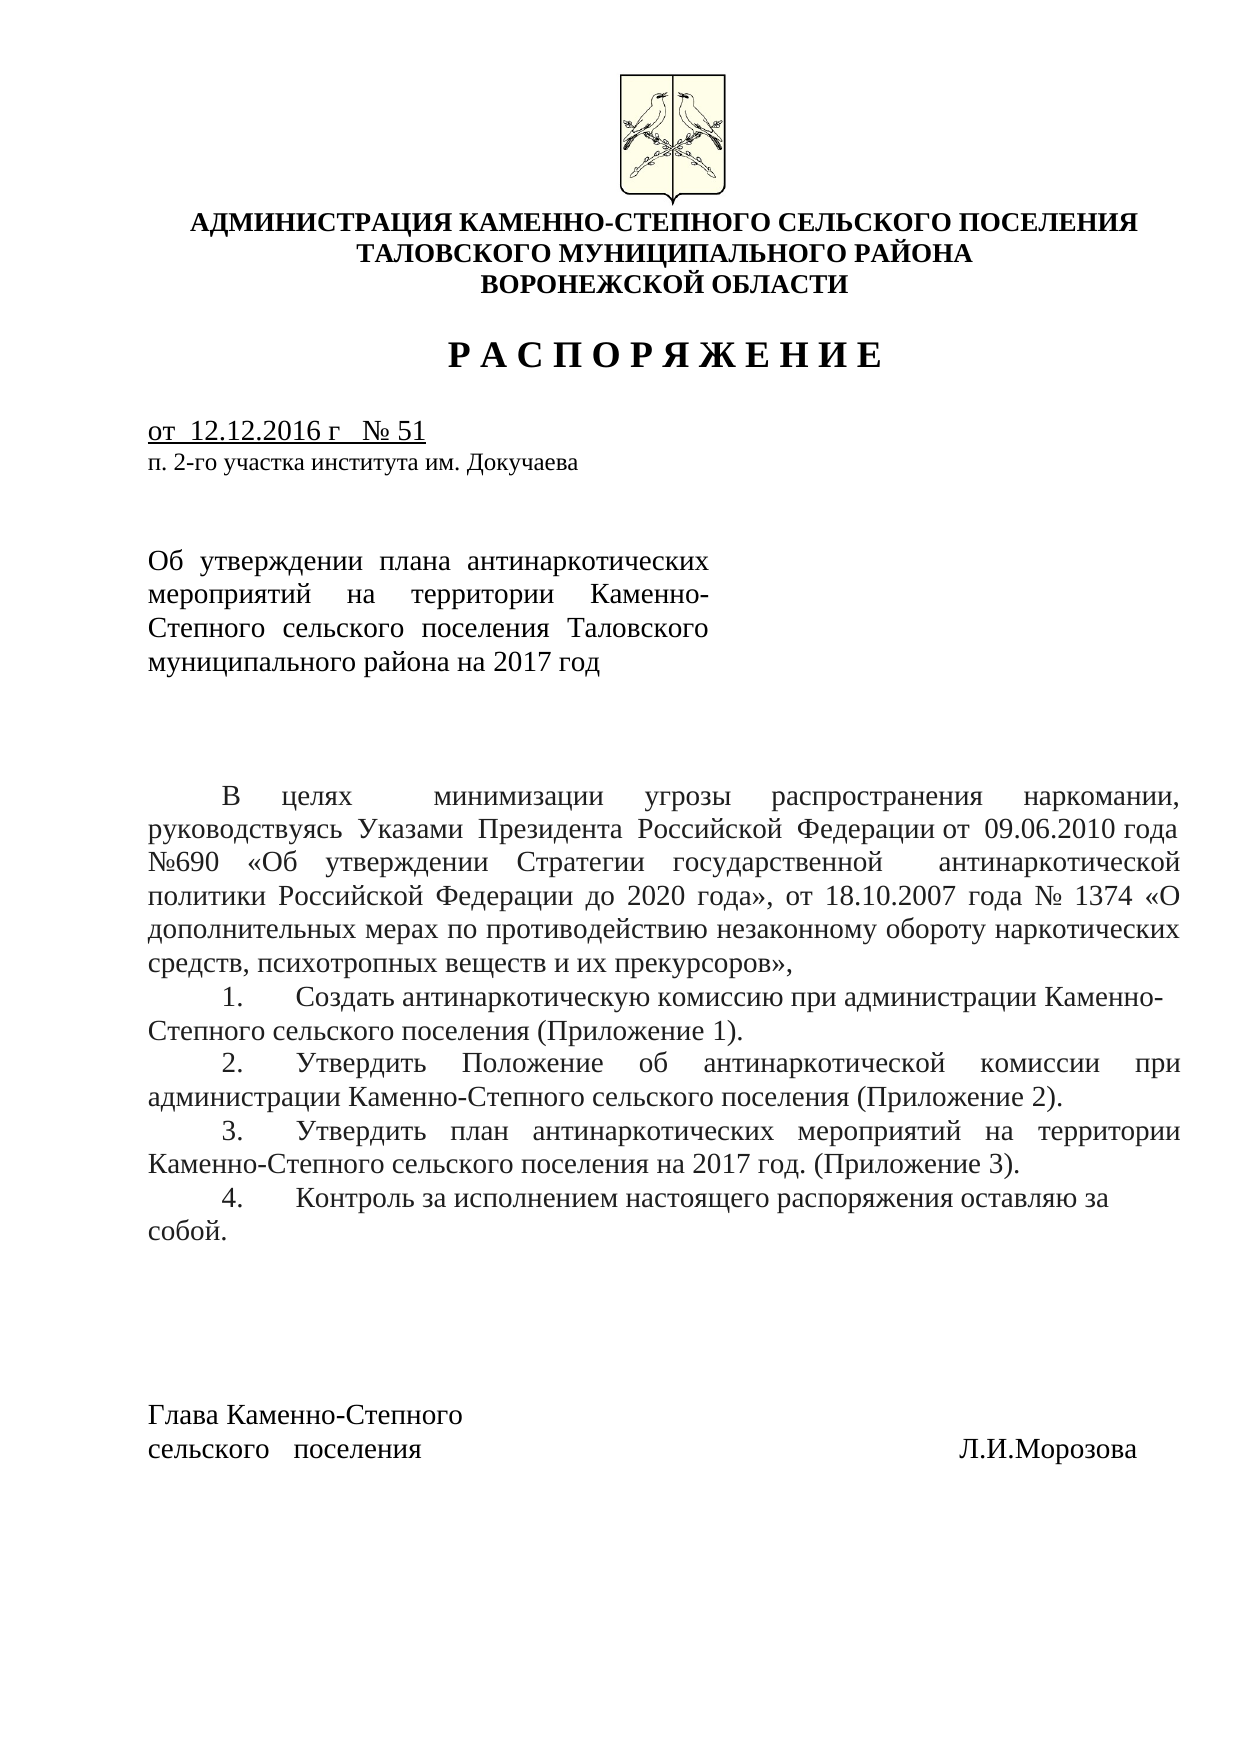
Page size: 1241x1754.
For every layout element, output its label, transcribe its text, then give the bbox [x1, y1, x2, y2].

text Об утверждении плана антинаркотических мероприятий на территории Каменно- Степного сельского поселения Таловского муниципального района на 2017 год [148, 543, 709, 677]
text №690 «Об утверждении Стратегии государственной антинаркотической политики Российской Федерации до 2020 года», от 18.10.2007 года № 1374 «О дополнительных мерах по противодействию незаконному обороту наркотических средств, психотропных веществ и их прекурсоров», [148, 845, 1181, 979]
list Контроль за исполнением настоящего распоряжения оставляю за собой. [148, 1180, 1181, 1247]
subtitle от 12.12.2016 г № 51 [148, 414, 1192, 447]
text сельского поселения Л.И.Морозова [148, 1432, 1192, 1465]
subtitle АДМИНИСТРАЦИЯ КАМЕННО-СТЕПНОГО СЕЛЬСКОГО ПОСЕЛЕНИЯ ТАЛОВСКОГО МУНИЦИПАЛЬНОГО РАЙОНА [188, 206, 1141, 268]
text п. 2-го участка института им. Докучаева [148, 447, 1192, 476]
text Глава Каменно-Степного [148, 1398, 1192, 1432]
list Утвердить план антинаркотических мероприятий на территории Каменно-Степного сельского поселения на 2017 год. (Приложение 3). [148, 1113, 1181, 1180]
list Создать антинаркотическую комиссию при администрации Каменно- Степного сельского поселения (Приложение 1). [148, 979, 1182, 1046]
list Утвердить Положение об антинаркотической комиссии при администрации Каменно-Степного сельского поселения (Приложение 2). [148, 1046, 1181, 1113]
text В целях минимизации угрозы распространения наркомании, руководствуясь Указами Президента Российской Федерации от 09.06.2010 года [148, 778, 1181, 845]
text ВОРОНЕЖСКОЙ ОБЛАСТИ [188, 268, 1141, 299]
picture [616, 72, 728, 206]
text Р А С П О Р Я Ж Е Н И Е [188, 333, 1141, 376]
